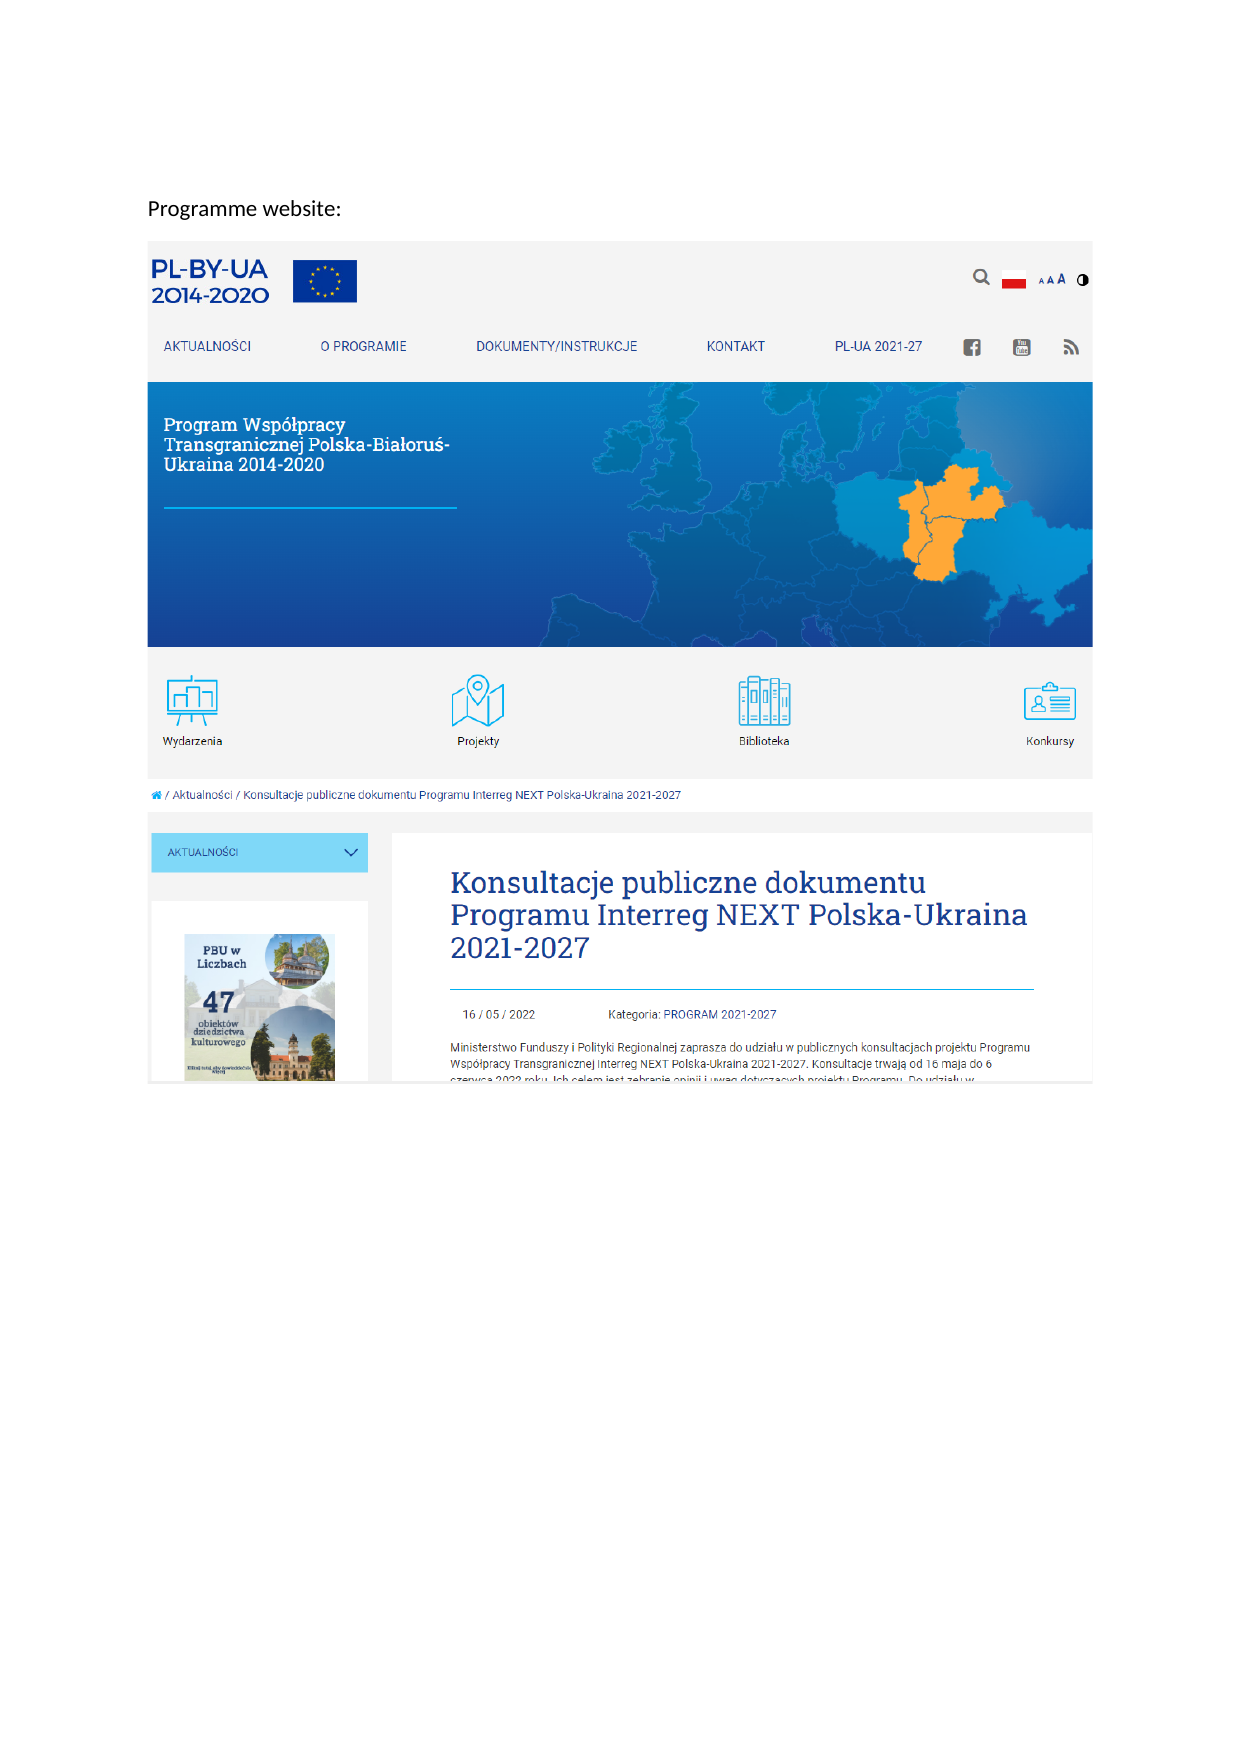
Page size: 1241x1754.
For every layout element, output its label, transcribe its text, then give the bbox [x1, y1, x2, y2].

text Programme website: [148, 194, 1093, 222]
picture [147, 241, 1093, 1084]
